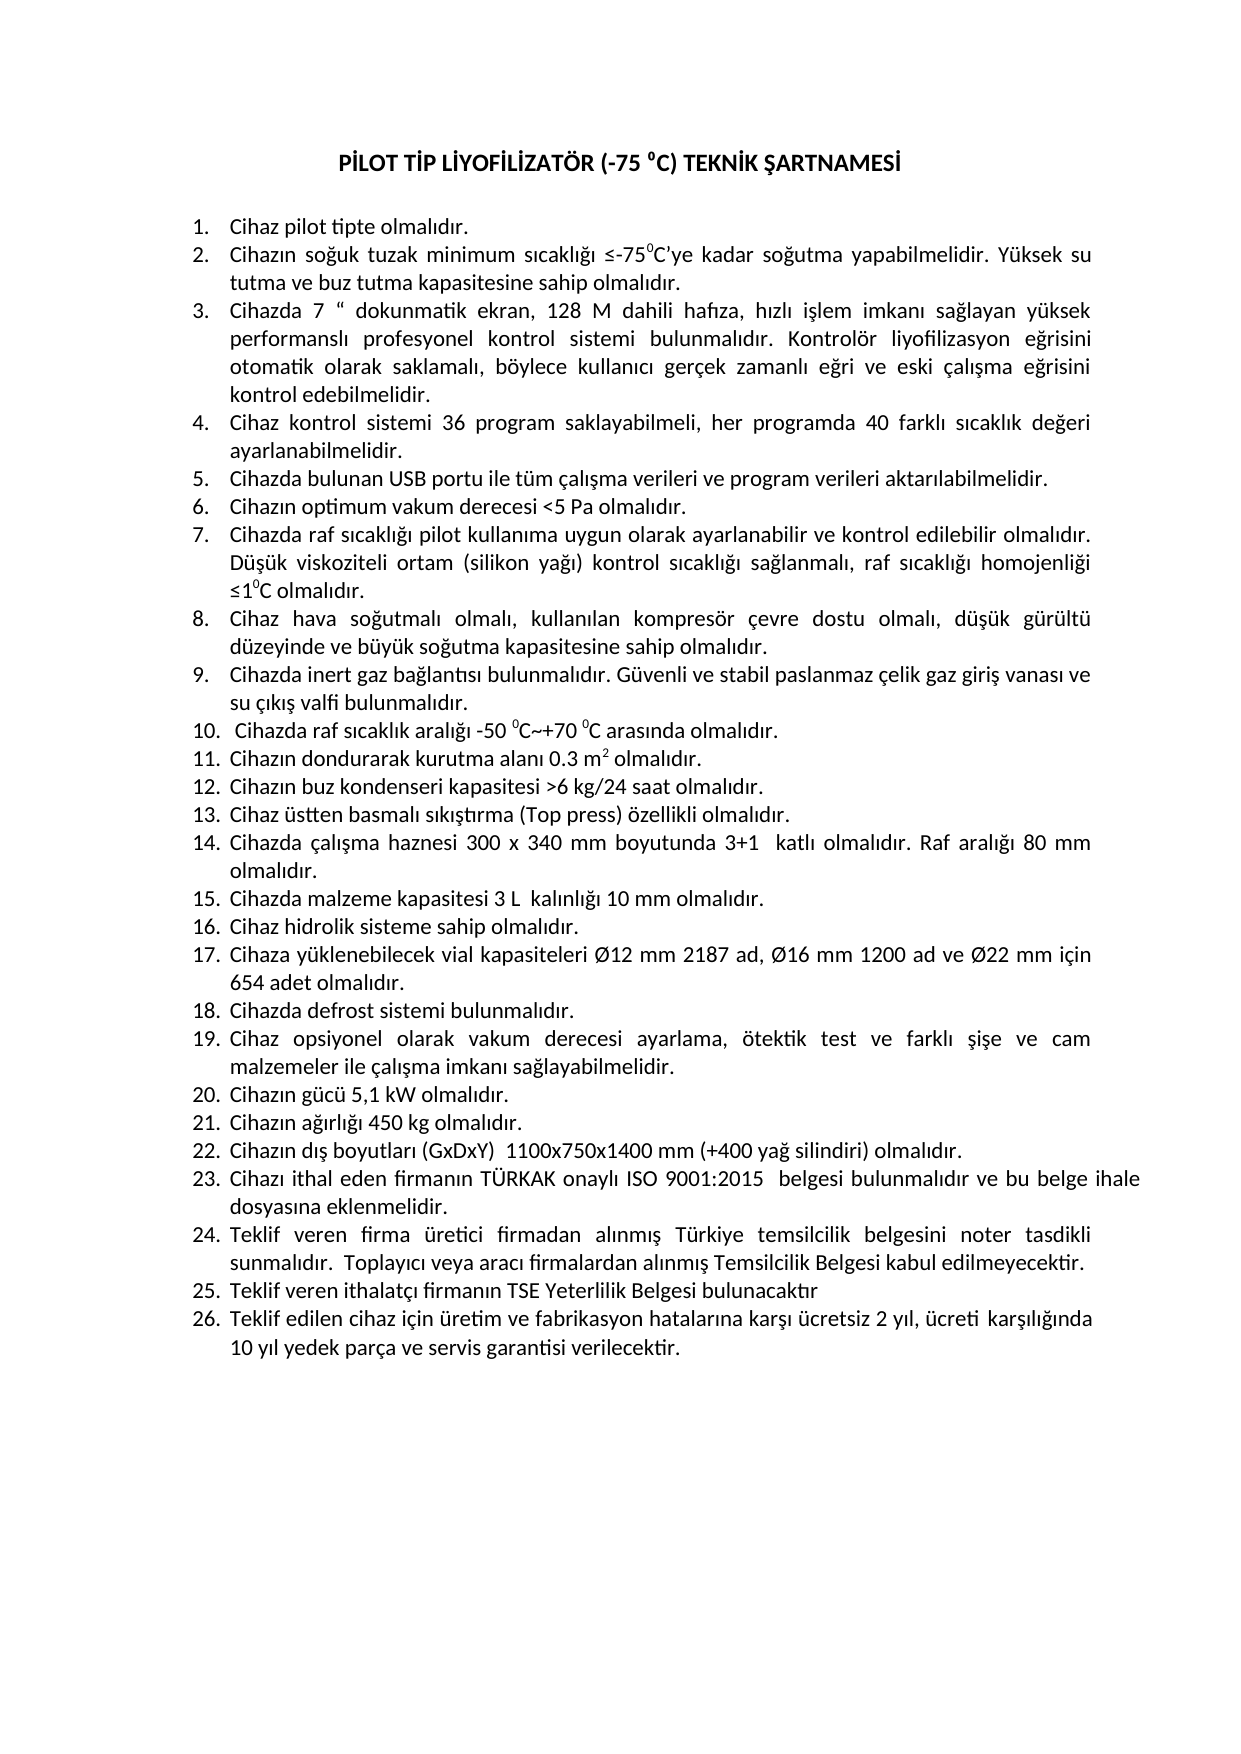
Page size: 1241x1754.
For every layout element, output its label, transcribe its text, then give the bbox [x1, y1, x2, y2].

list Cihazı ithal eden firmanın TÜRKAK onaylı ISO 9001:2015 belgesi bulunmalıdır ve bu belge ihale dosyasına eklenmelidir. [192, 1164, 1142, 1221]
list Cihazda defrost sistemi bulunmalıdır. [192, 996, 1093, 1024]
list Cihazda bulunan USB portu ile tüm çalışma verileri ve program verileri aktarılabilmelidir. [192, 464, 1093, 492]
list Cihazın optimum vakum derecesi <5 Pa olmalıdır. [192, 492, 1093, 520]
list Teklif edilen cihaz için üretim ve fabrikasyon hatalarına karşı ücretsiz 2 yıl, ücreti karşılığında 10 yıl yedek parça ve servis garantisi verilecektir. [192, 1304, 1093, 1361]
list Cihaz üstten basmalı sıkıştırma (Top press) özellikli olmalıdır. [192, 800, 1093, 828]
list Cihaz pilot tipte olmalıdır. [192, 212, 1093, 240]
list Cihazın gücü 5,1 kW olmalıdır. [192, 1080, 1093, 1108]
list Cihazda 7 “ dokunmatik ekran, 128 M dahili hafıza, hızlı işlem imkanı sağlayan yüksek performanslı profesyonel kontrol sistemi bulunmalıdır. Kontrolör liyofilizasyon eğrisini otomatik olarak saklamalı, böylece kullanıcı gerçek zamanlı eğri ve eski çalışma eğrisini kontrol edebilmelidir. [192, 296, 1093, 408]
list Cihazın dondurarak kurutma alanı 0.3 m2 olmalıdır. [192, 744, 1093, 772]
list Cihaz kontrol sistemi 36 program saklayabilmeli, her programda 40 farklı sıcaklık değeri ayarlanabilmelidir. [192, 408, 1093, 464]
list Cihazın soğuk tuzak minimum sıcaklığı ≤-750C’ye kadar soğutma yapabilmelidir. Yüksek su tutma ve buz tutma kapasitesine sahip olmalıdır. [192, 240, 1093, 296]
list Cihaz opsiyonel olarak vakum derecesi ayarlama, ötektik test ve farklı şişe ve cam malzemeler ile çalışma imkanı sağlayabilmelidir. [192, 1024, 1093, 1080]
list Teklif veren ithalatçı firmanın TSE Yeterlilik Belgesi bulunacaktır [192, 1277, 1093, 1304]
list Cihaz hidrolik sisteme sahip olmalıdır. [192, 912, 1093, 940]
list Cihazda raf sıcaklığı pilot kullanıma uygun olarak ayarlanabilir ve kontrol edilebilir olmalıdır. Düşük viskoziteli ortam (silikon yağı) kontrol sıcaklığı sağlanmalı, raf sıcaklığı homojenliği ≤10C olmalıdır. [192, 520, 1093, 604]
text PİLOT TİP LİYOFİLİZATÖR (-75 ⁰C) TEKNİK ŞARTNAMESİ [148, 148, 1093, 178]
list Cihazın buz kondenseri kapasitesi >6 kg/24 saat olmalıdır. [192, 772, 1093, 800]
list Cihazda raf sıcaklık aralığı -50 0C~+70 0C arasında olmalıdır. [192, 716, 1093, 744]
list Cihazda çalışma haznesi 300 x 340 mm boyutunda 3+1 katlı olmalıdır. Raf aralığı 80 mm olmalıdır. [192, 828, 1093, 884]
list Cihaza yüklenebilecek vial kapasiteleri Ø12 mm 2187 ad, Ø16 mm 1200 ad ve Ø22 mm için 654 adet olmalıdır. [192, 940, 1093, 996]
list Teklif veren firma üretici firmadan alınmış Türkiye temsilcilik belgesini noter tasdikli sunmalıdır. Toplayıcı veya aracı firmalardan alınmış Temsilcilik Belgesi kabul edilmeyecektir. [192, 1221, 1093, 1277]
list Cihazın dış boyutları (GxDxY) 1100x750x1400 mm (+400 yağ silindiri) olmalıdır. [192, 1136, 1093, 1164]
list Cihazda inert gaz bağlantısı bulunmalıdır. Güvenli ve stabil paslanmaz çelik gaz giriş vanası ve su çıkış valfi bulunmalıdır. [192, 660, 1093, 716]
list Cihazda malzeme kapasitesi 3 L kalınlığı 10 mm olmalıdır. [192, 884, 1093, 912]
list Cihaz hava soğutmalı olmalı, kullanılan kompresör çevre dostu olmalı, düşük gürültü düzeyinde ve büyük soğutma kapasitesine sahip olmalıdır. [192, 604, 1093, 660]
list Cihazın ağırlığı 450 kg olmalıdır. [192, 1108, 1093, 1136]
